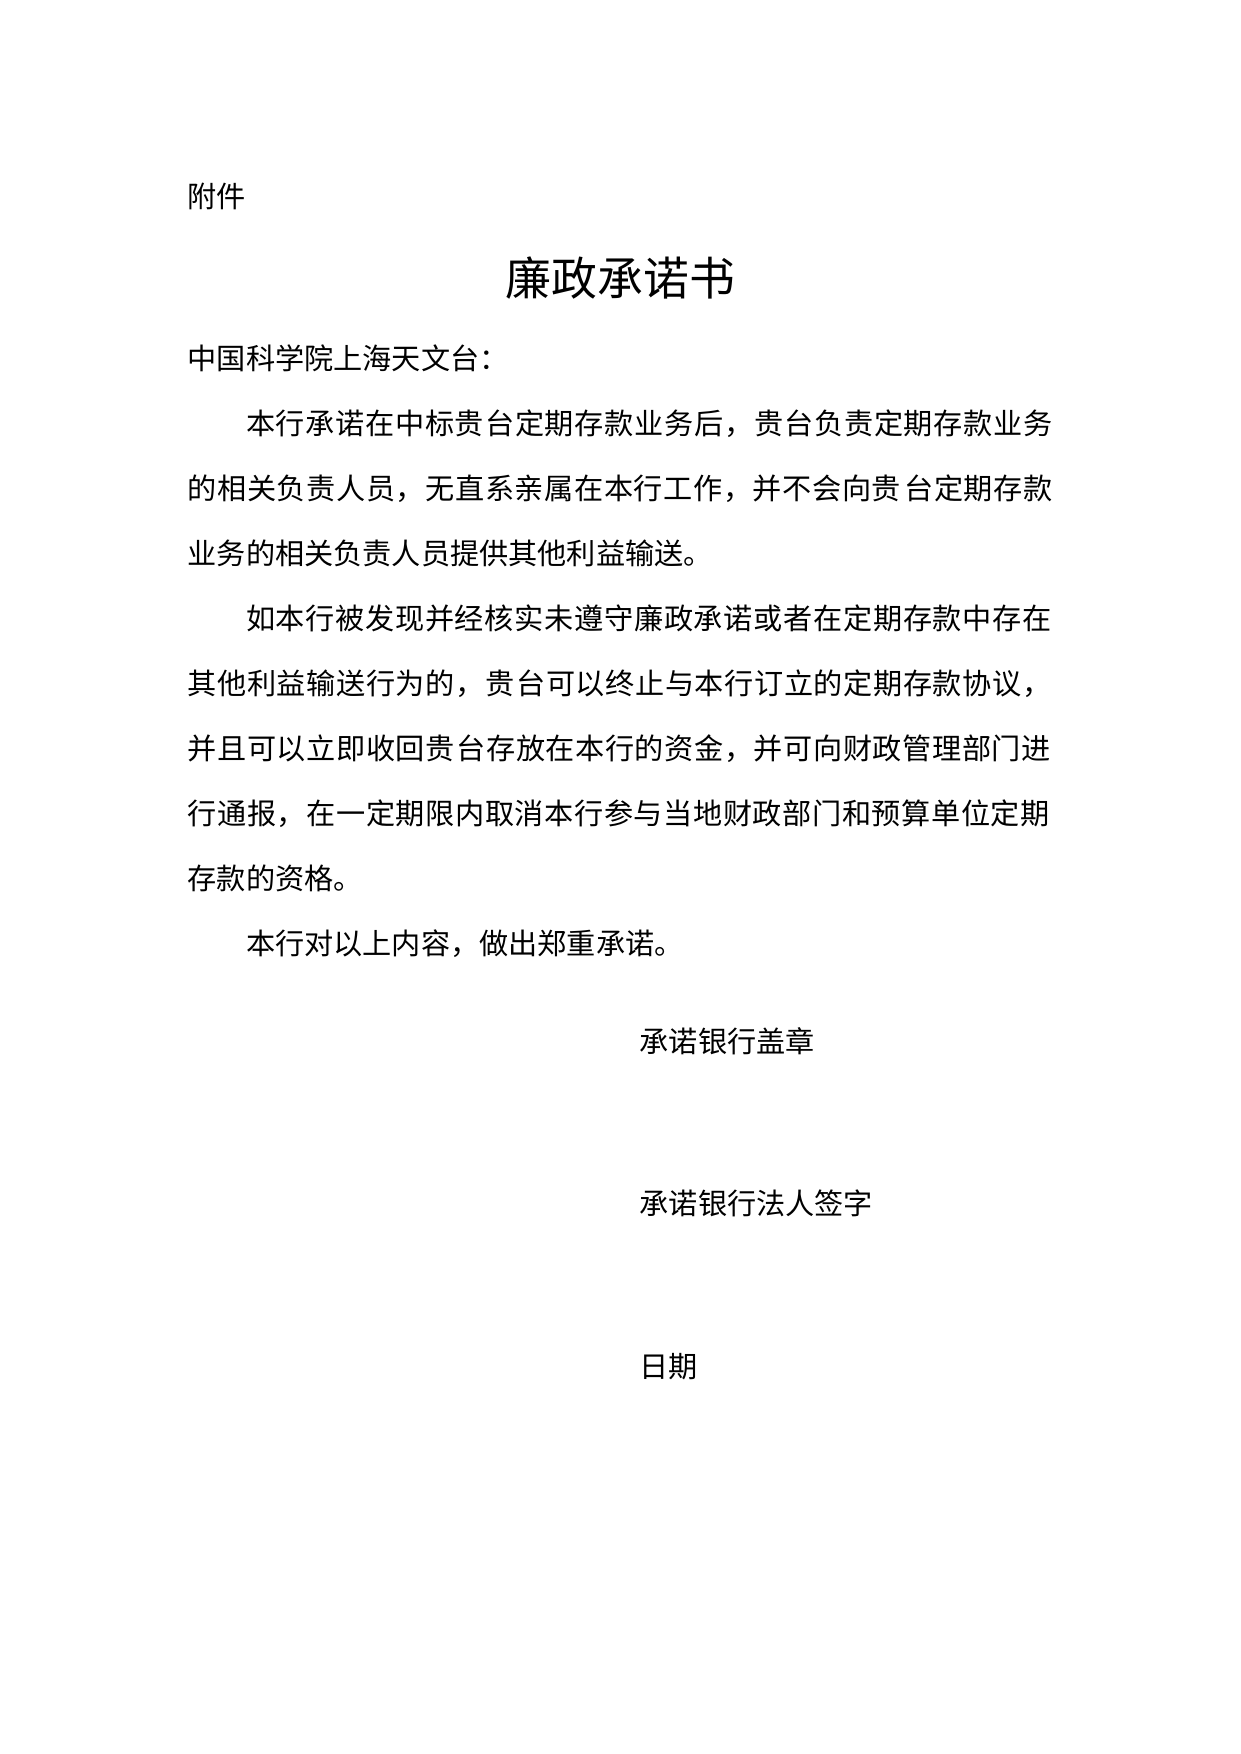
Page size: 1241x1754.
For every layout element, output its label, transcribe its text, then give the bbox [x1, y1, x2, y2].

text 如本行被发现并经核实未遵守廉政承诺或者在定期存款中存在其他利益输送行为的，贵台可以终止与本行订立的定期存款协议，并且可以立即收回贵台存放在本行的资金，并可向财政管理部门进行通报，在一定期限内取消本行参与当地财政部门和预算单位定期存款的资格。 [187, 584, 1053, 909]
text 承诺银行盖章 [187, 1007, 1053, 1072]
text 承诺银行法人签字 [187, 1169, 1053, 1234]
text 本行对以上内容，做出郑重承诺。 [187, 909, 1053, 974]
text 中国科学院上海天文台： [187, 324, 1053, 389]
text 本行承诺在中标贵台定期存款业务后，贵台负责定期存款业务的相关负责人员，无直系亲属在本行工作，并不会向贵台定期存款业务的相关负责人员提供其他利益输送。 [187, 389, 1053, 584]
text 日期 [187, 1332, 1053, 1397]
text 廉政承诺书 [187, 227, 1053, 324]
text 附件 [187, 162, 1053, 227]
